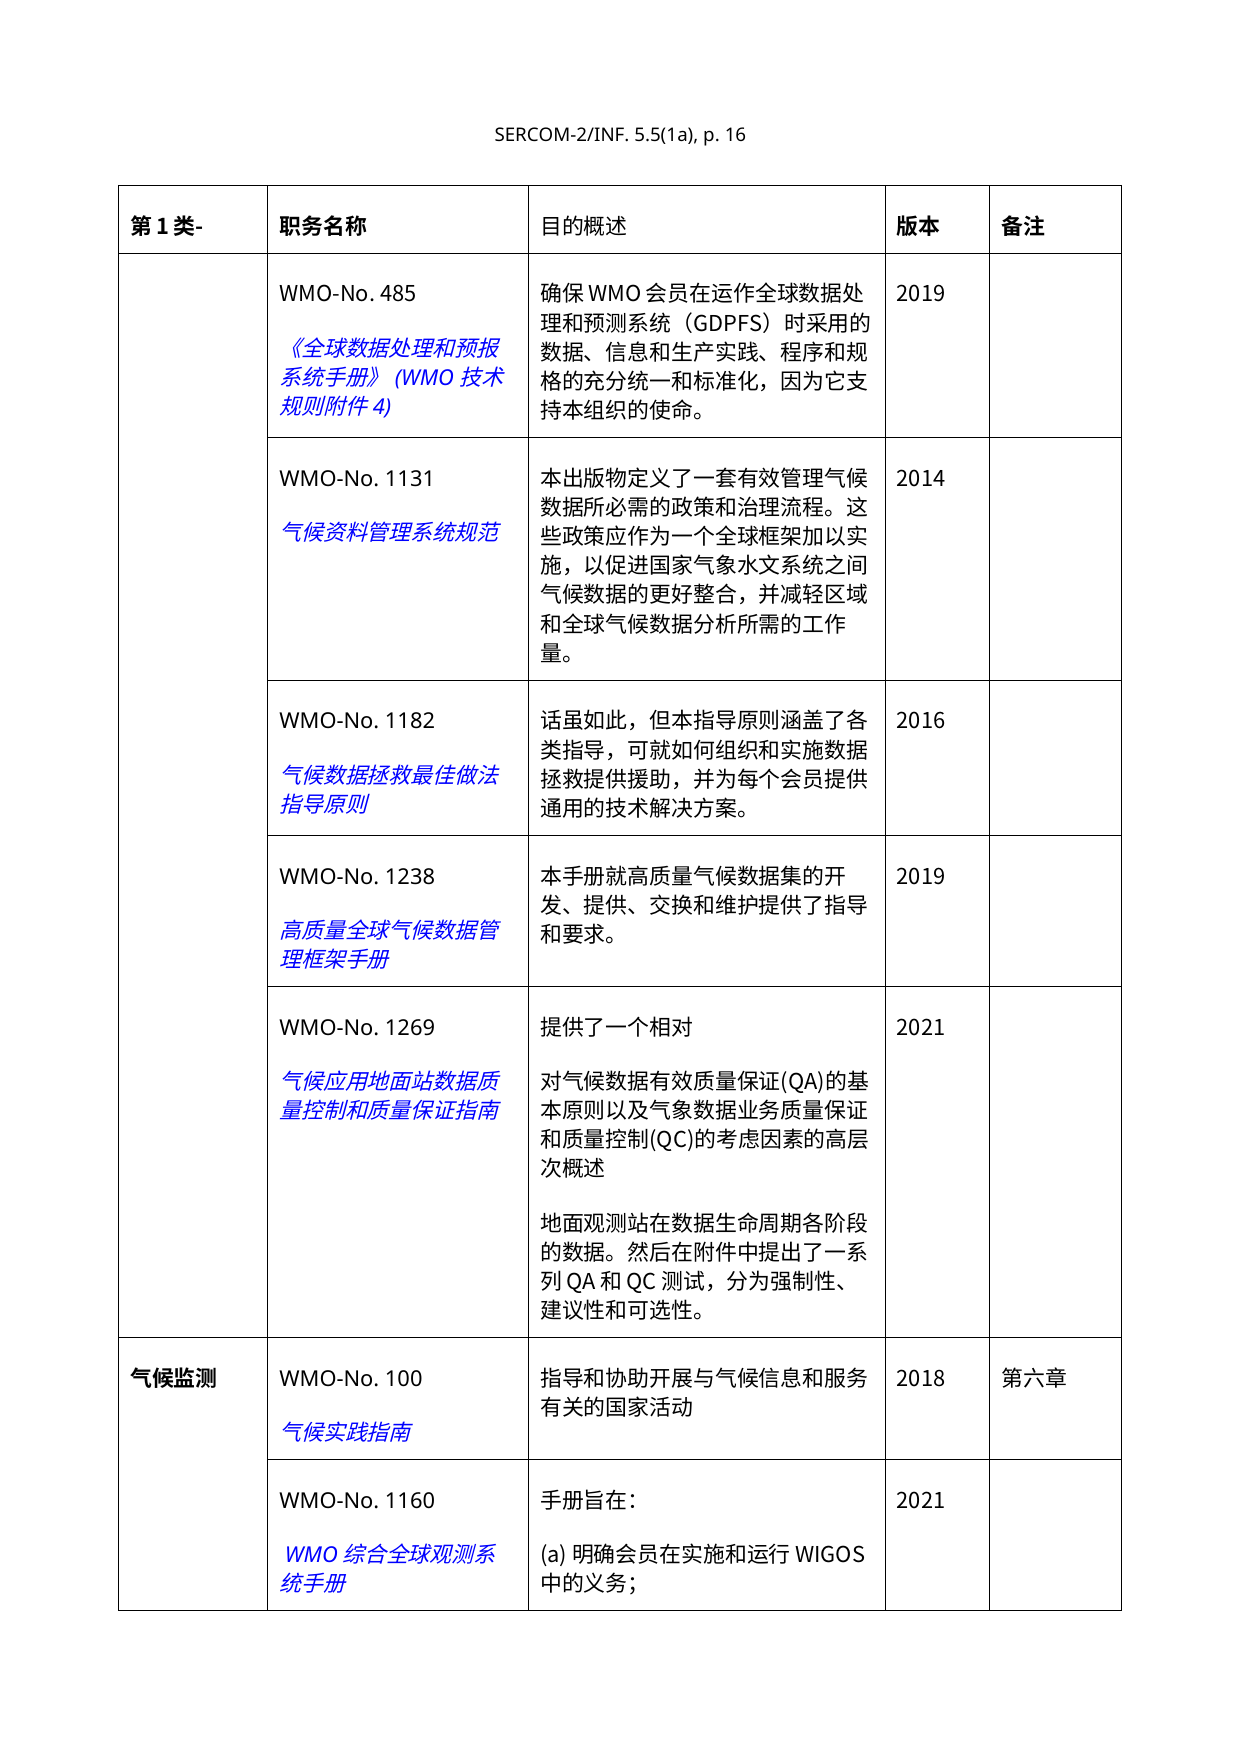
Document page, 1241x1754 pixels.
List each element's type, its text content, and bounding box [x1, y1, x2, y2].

table_cell 提供了一个相对 对气候数据有效质量保证(QA)的基本原则以及气象数据业务质量保证和质量控制(QC)的考虑因素的高层次概述 地面观测站在数据生命周期各阶段的数据。然后在附件中提出了一系列QA和QC测试，分为强制性、建议性和可选性。 [529, 987, 885, 1337]
table_header 备注 [990, 186, 1121, 252]
table_cell 话虽如此，但本指导原则涵盖了各类指导，可就如何组织和实施数据拯救提供援助，并为每个会员提供通用的技术解决方案。 [529, 681, 885, 835]
table_cell WMO-No. 1131 气候资料管理系统规范 [268, 438, 528, 679]
table_cell [990, 438, 1121, 679]
table_cell [990, 681, 1121, 835]
table_cell 2016 [886, 681, 989, 835]
table_header 版本 [886, 186, 989, 252]
table_cell 气候监测 [119, 1338, 267, 1610]
table_cell [990, 1460, 1121, 1610]
table_cell WMO-No. 1269 气候应用地面站数据质量控制和质量保证指南 [268, 987, 528, 1337]
table_cell [990, 836, 1121, 986]
table_cell 本出版物定义了一套有效管理气候数据所必需的政策和治理流程。这些政策应作为一个全球框架加以实施，以促进国家气象水文系统之间气候数据的更好整合，并减轻区域和全球气候数据分析所需的工作量。 [529, 438, 885, 679]
table_cell 2019 [886, 254, 989, 437]
table_cell WMO-No. 1182 气候数据拯救最佳做法指导原则 [268, 681, 528, 835]
table_cell 2021 [886, 1460, 989, 1610]
table_cell 2021 [886, 987, 989, 1337]
table_cell 确保WMO会员在运作全球数据处理和预测系统（GDPFS）时采用的数据、信息和生产实践、程序和规格的充分统一和标准化，因为它支持本组织的使命。 [529, 254, 885, 437]
table_header 第1类- [119, 186, 267, 252]
table_cell 指导和协助开展与气候信息和服务有关的国家活动 [529, 1338, 885, 1459]
table_header 职务名称 [268, 186, 528, 252]
table_cell 第六章 [990, 1338, 1121, 1459]
table_cell 2014 [886, 438, 989, 679]
table_cell WMO-No. 1238 高质量全球气候数据管理框架手册 [268, 836, 528, 986]
table_cell WMO-No. 100 气候实践指南 [268, 1338, 528, 1459]
table_cell [990, 254, 1121, 437]
table_cell 2019 [886, 836, 989, 986]
table_cell [990, 987, 1121, 1337]
table_header 目的概述 [529, 186, 885, 252]
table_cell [529, 1460, 885, 1610]
table_cell WMO-No. 485 《全球数据处理和预报系统手册》 (WMO 技术规则附件 4) [268, 254, 528, 437]
table_cell WMO-No. 1160 WMO综合全球观测系统手册 [268, 1460, 528, 1610]
table_cell 2018 [886, 1338, 989, 1459]
table_cell 本手册就高质量气候数据集的开发、提供、交换和维护提供了指导和要求。 [529, 836, 885, 986]
